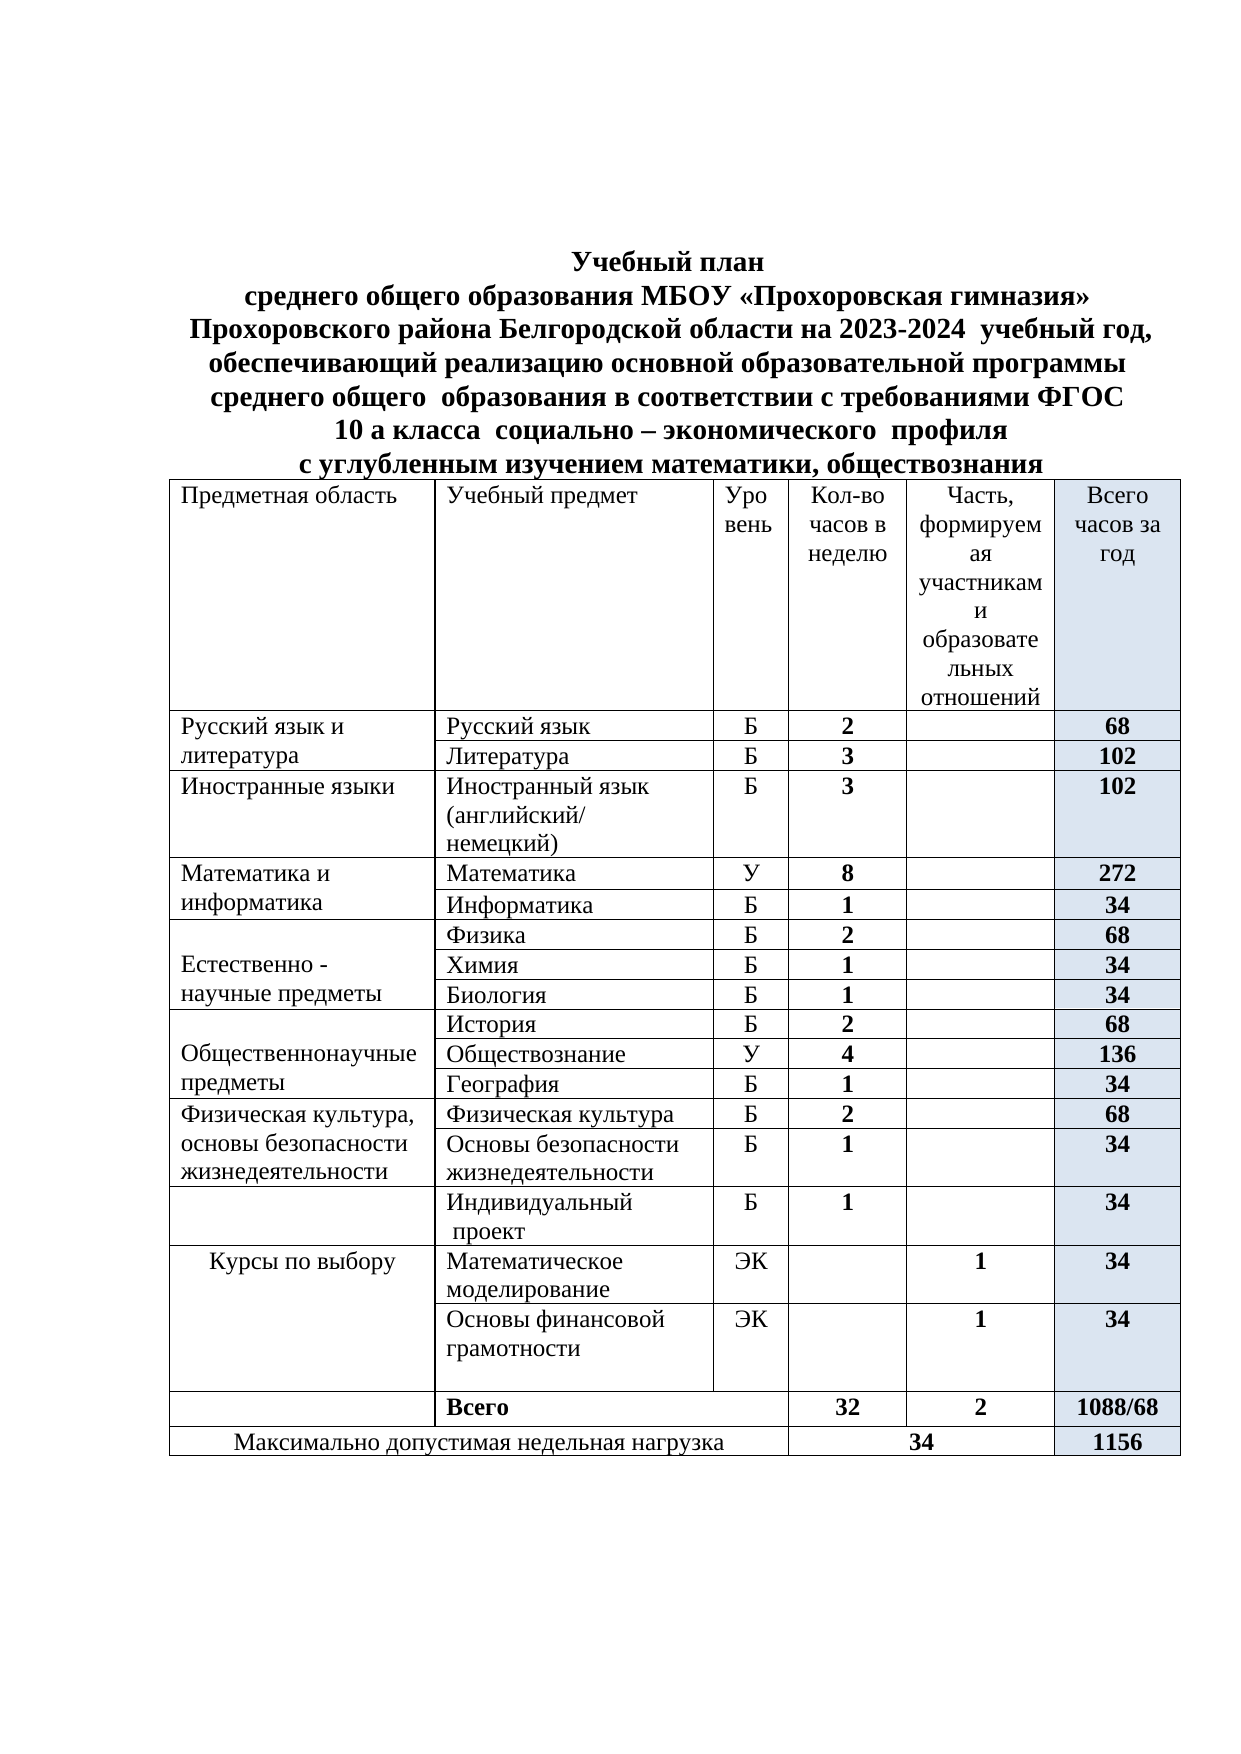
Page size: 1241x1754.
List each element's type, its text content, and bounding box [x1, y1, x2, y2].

table_cell [907, 711, 1054, 740]
table_cell 1 [789, 1129, 906, 1186]
table_cell Информатика [436, 890, 713, 919]
table_cell Математика и информатика [170, 858, 434, 919]
table_cell Иностранный язык (английский/ немецкий) [436, 771, 713, 857]
table_cell Русский язык и литература [170, 711, 434, 770]
table_cell [907, 950, 1054, 979]
table_cell Индивидуальный проект [436, 1187, 713, 1245]
table_cell Всего [436, 1392, 788, 1426]
table_cell Б [714, 980, 788, 1008]
table_cell 1156 [1055, 1427, 1180, 1455]
table_cell 3 [789, 741, 906, 770]
table_cell Русский язык [436, 711, 713, 740]
table_cell [170, 1187, 434, 1245]
table_header Предметная область [170, 480, 434, 710]
table_cell Математика [436, 858, 713, 889]
table_header Часть, формируемая участниками образовательных отношений [907, 480, 1054, 710]
table_cell История [436, 1010, 713, 1038]
table_cell 1 [789, 890, 906, 919]
table_cell ЭК [714, 1246, 788, 1303]
table_header Кол-во часов в неделю [789, 480, 906, 710]
table_cell Математическое моделирование [436, 1246, 713, 1303]
table_cell Б [714, 920, 788, 949]
table_cell Физическая культура, основы безопасности жизнедеятельности [170, 1099, 434, 1186]
table_cell 102 [1055, 771, 1180, 857]
table_cell 2 [789, 711, 906, 740]
table_cell 34 [1055, 1069, 1180, 1098]
table_cell [170, 1392, 434, 1426]
table_cell 2 [789, 920, 906, 949]
table_cell 102 [1055, 741, 1180, 770]
table_cell 1 [789, 980, 906, 1008]
table_cell 1 [907, 1304, 1054, 1391]
table_cell 34 [1055, 1129, 1180, 1186]
table_cell Обществознание [436, 1039, 713, 1068]
table_cell 68 [1055, 1099, 1180, 1128]
table_cell Б [714, 741, 788, 770]
table_cell 2 [789, 1010, 906, 1038]
table_header Всего часов за год [1055, 480, 1180, 710]
text 10 а класса социально – экономического профиля [153, 412, 1181, 446]
table_cell 3 [789, 771, 906, 857]
table_cell [789, 1304, 906, 1391]
table_cell Естественно - научные предметы [170, 920, 434, 1008]
table_cell 1088/68 [1055, 1392, 1180, 1426]
table_cell Литература [436, 741, 713, 770]
table_cell У [714, 858, 788, 889]
table_cell У [714, 1039, 788, 1068]
table_cell [907, 1129, 1054, 1186]
table_cell Химия [436, 950, 713, 979]
table_cell Б [714, 1010, 788, 1038]
table_cell 68 [1055, 711, 1180, 740]
table_cell [907, 1099, 1054, 1128]
table_cell [907, 1187, 1054, 1245]
table_cell [907, 1039, 1054, 1068]
table_cell Биология [436, 980, 713, 1008]
table_cell 68 [1055, 1010, 1180, 1038]
table_cell Основы безопасности жизнедеятельности [436, 1129, 713, 1186]
table_cell 1 [907, 1246, 1054, 1303]
table_header Учебный предмет [436, 480, 713, 710]
table_cell ЭК [714, 1304, 788, 1391]
table_cell Б [714, 890, 788, 919]
table_cell 136 [1055, 1039, 1180, 1068]
table_cell Максимально допустимая недельная нагрузка [170, 1427, 788, 1455]
table_cell [907, 771, 1054, 857]
table_cell 34 [1055, 1246, 1180, 1303]
table_cell 34 [1055, 890, 1180, 919]
table_cell 272 [1055, 858, 1180, 889]
table_cell 68 [1055, 920, 1180, 949]
table_cell 1 [789, 950, 906, 979]
text Учебный план [153, 244, 1181, 278]
table_cell Физика [436, 920, 713, 949]
table_cell 32 [789, 1392, 906, 1426]
table_cell Б [714, 771, 788, 857]
table_cell 8 [789, 858, 906, 889]
text Прохоровского района Белгородской области на 2023-2024 учебный год, обеспечивающий реализацию основной образовательной программы среднего общего образования в соответствии с требованиями ФГОС [153, 312, 1181, 412]
table_cell Б [714, 1129, 788, 1186]
table_cell Иностранные языки [170, 771, 434, 857]
table_cell [907, 920, 1054, 949]
table_cell 34 [1055, 980, 1180, 1008]
table_cell Б [714, 711, 788, 740]
table_cell [907, 741, 1054, 770]
text среднего общего образования МБОУ «Прохоровская гимназия» [153, 278, 1181, 312]
table_cell 34 [1055, 1304, 1180, 1391]
table_cell 2 [907, 1392, 1054, 1426]
table_cell Б [714, 1099, 788, 1128]
table_header Уровень [714, 480, 788, 710]
table_cell [789, 1246, 906, 1303]
table_cell [907, 858, 1054, 889]
table_cell 1 [789, 1069, 906, 1098]
table_cell 4 [789, 1039, 906, 1068]
table_cell 34 [1055, 950, 1180, 979]
table_cell Б [714, 1187, 788, 1245]
table_cell 34 [1055, 1187, 1180, 1245]
table_cell 1 [789, 1187, 906, 1245]
table_cell Б [714, 1069, 788, 1098]
table_cell Курсы по выбору [170, 1246, 434, 1391]
text с углубленным изучением математики, обществознания [153, 446, 1181, 479]
table_cell 34 [789, 1427, 1054, 1455]
table_cell Основы финансовой грамотности [436, 1304, 713, 1391]
table_cell [907, 980, 1054, 1008]
table_cell [907, 890, 1054, 919]
table_cell Б [714, 950, 788, 979]
table_cell Физическая культура [436, 1099, 713, 1128]
table_cell [907, 1010, 1054, 1038]
table_cell [907, 1069, 1054, 1098]
table_cell 2 [789, 1099, 906, 1128]
table_cell География [436, 1069, 713, 1098]
table_cell Общественнонаучные предметы [170, 1010, 434, 1098]
